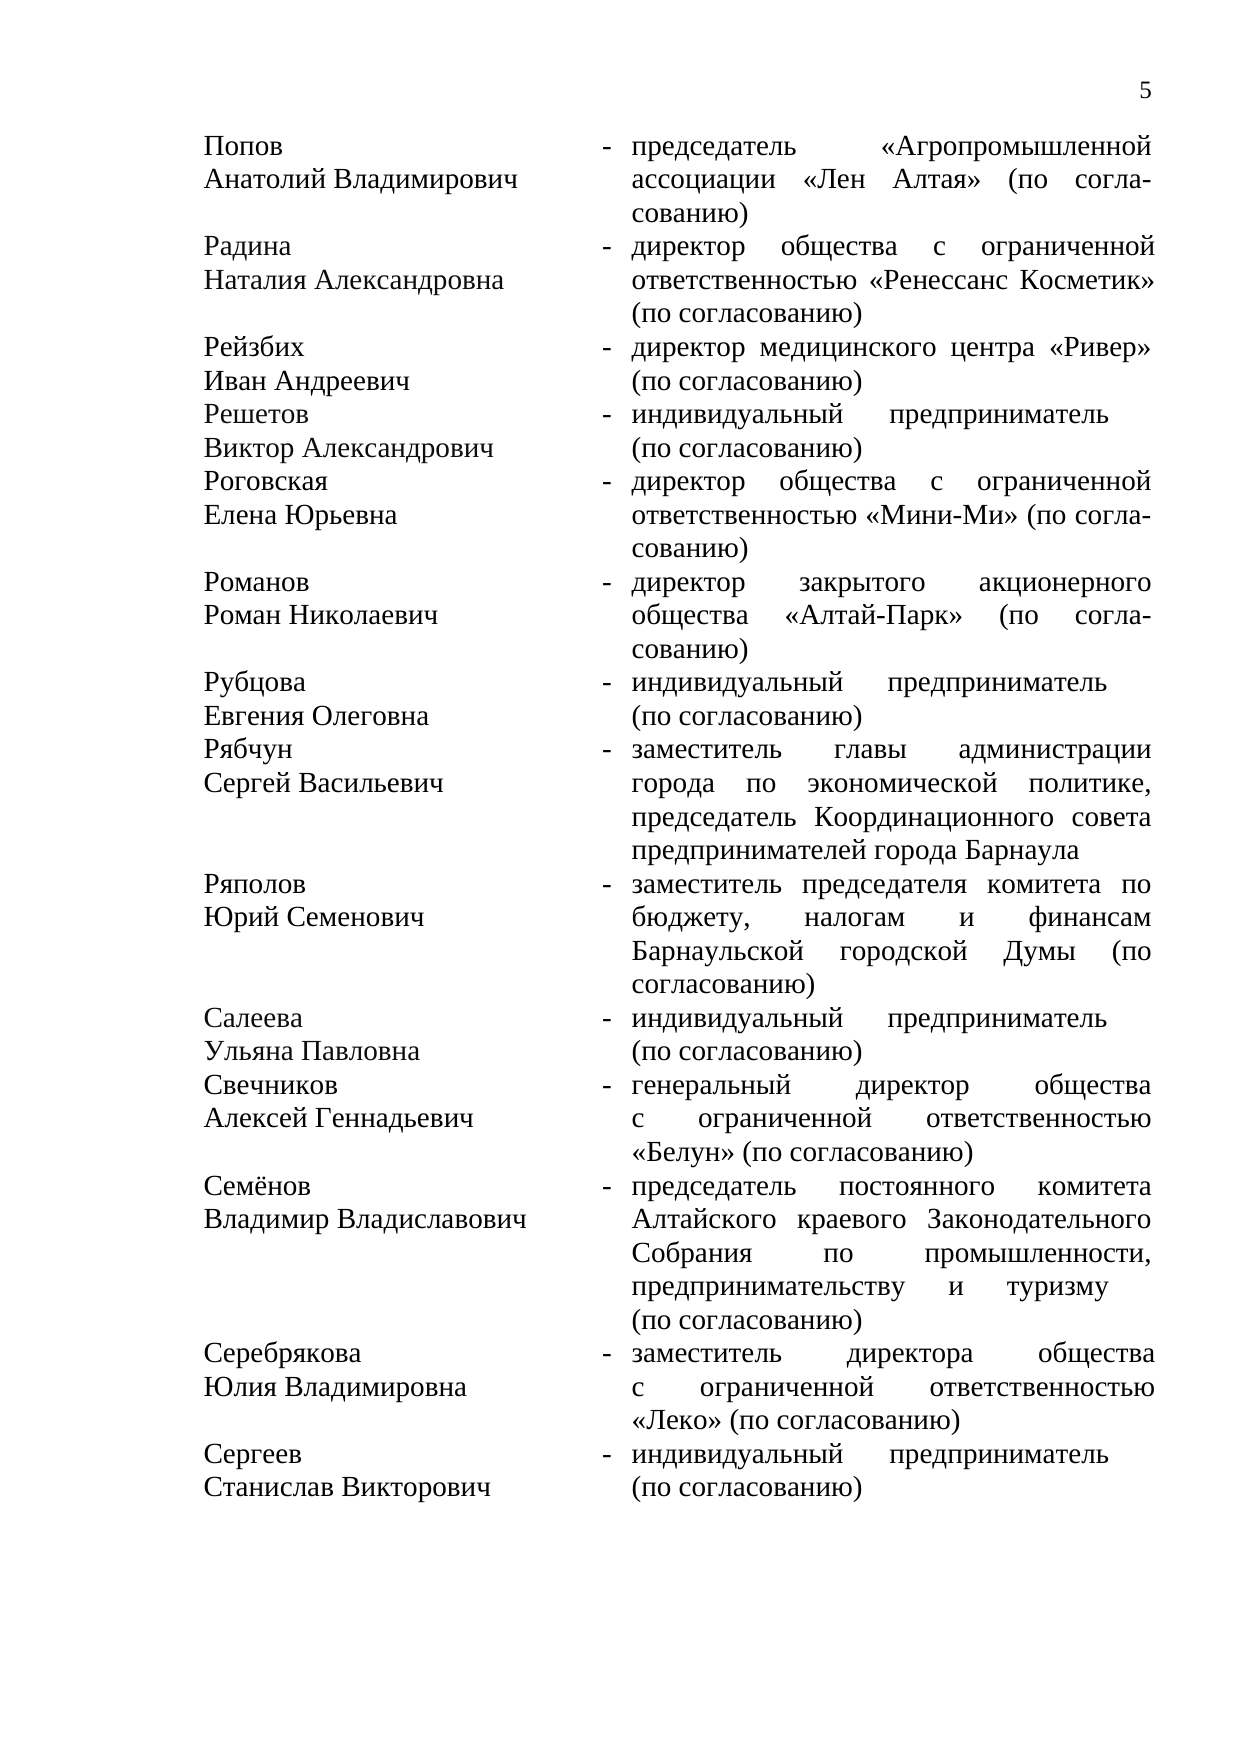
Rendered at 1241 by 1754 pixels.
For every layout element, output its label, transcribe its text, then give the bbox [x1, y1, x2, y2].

table_cell - [591, 1436, 620, 1503]
table_cell Решетов Виктор Александрович [192, 396, 591, 463]
table_cell Серебрякова Юлия Владимировна [192, 1335, 591, 1436]
table_cell Ряполов Юрий Семенович [192, 866, 591, 1000]
table_cell директор закрытого акционерного общества «Алтай-Парк» (по согла-сованию) индивидуальный предприниматель (по согласованию) [620, 564, 1167, 732]
table_cell - [591, 128, 620, 228]
table_cell индивидуальный предприниматель (по согласованию) [620, 396, 1167, 463]
table_cell Рейзбих Иван Андреевич [192, 329, 591, 396]
table_cell - [591, 732, 620, 866]
table_cell заместитель директора общества с ограниченной ответственностью «Леко» (по согласованию) [620, 1335, 1167, 1436]
table_cell - [591, 1168, 620, 1335]
table_cell Рябчун Сергей Васильевич [192, 732, 591, 866]
table_cell - [591, 1067, 620, 1168]
table_cell Свечников Алексей Геннадьевич [192, 1067, 591, 1168]
table_cell директор общества с ограниченной ответственностью «Ренессанс Косметик» (по согласованию) [620, 229, 1167, 329]
table_cell Семёнов Владимир Владиславович [192, 1168, 591, 1335]
table_cell индивидуальный предприниматель (по согласованию) [620, 1000, 1167, 1067]
table_cell индивидуальный предприниматель (по согласованию) [620, 1436, 1167, 1503]
table_cell Радина Наталия Александровна [192, 229, 591, 329]
table_cell - [591, 463, 620, 564]
table_cell Роговская Елена Юрьевна [192, 463, 591, 564]
table_cell Романов Роман Николаевич Рубцова Евгения Олеговна [192, 564, 591, 732]
table_cell - [591, 1335, 620, 1436]
table_cell Салеева Ульяна Павловна [192, 1000, 591, 1067]
table_cell заместитель главы администрации города по экономической политике, председатель Координационного совета предпринимателей города Барнаула [620, 732, 1167, 866]
table_cell - [591, 229, 620, 329]
table_cell директор общества с ограниченной ответственностью «Мини-Ми» (по согла-сованию) [620, 463, 1167, 564]
table_cell председатель «Агропромышленной ассоциации «Лен Алтая» (по согла-сованию) [620, 128, 1167, 228]
table_cell - - [591, 564, 620, 732]
table_cell заместитель председателя комитета по бюджету, налогам и финансам Барнаульской городской Думы (по согласованию) [620, 866, 1167, 1000]
table_cell - [591, 329, 620, 396]
table_cell председатель постоянного комитета Алтайского краевого Законодательного Собрания по промышленности, предпринимательству и туризму (по согласованию) [620, 1168, 1167, 1335]
table_cell Сергеев Станислав Викторович [192, 1436, 591, 1503]
table_cell Попов Анатолий Владимирович [192, 128, 591, 228]
table_cell генеральный директор общества с ограниченной ответственностью «Белун» (по согласованию) [620, 1067, 1167, 1168]
table_cell - [591, 396, 620, 463]
table_cell - [591, 1000, 620, 1067]
table_cell директор медицинского центра «Ривер» (по согласованию) [620, 329, 1167, 396]
table_cell - [591, 866, 620, 1000]
